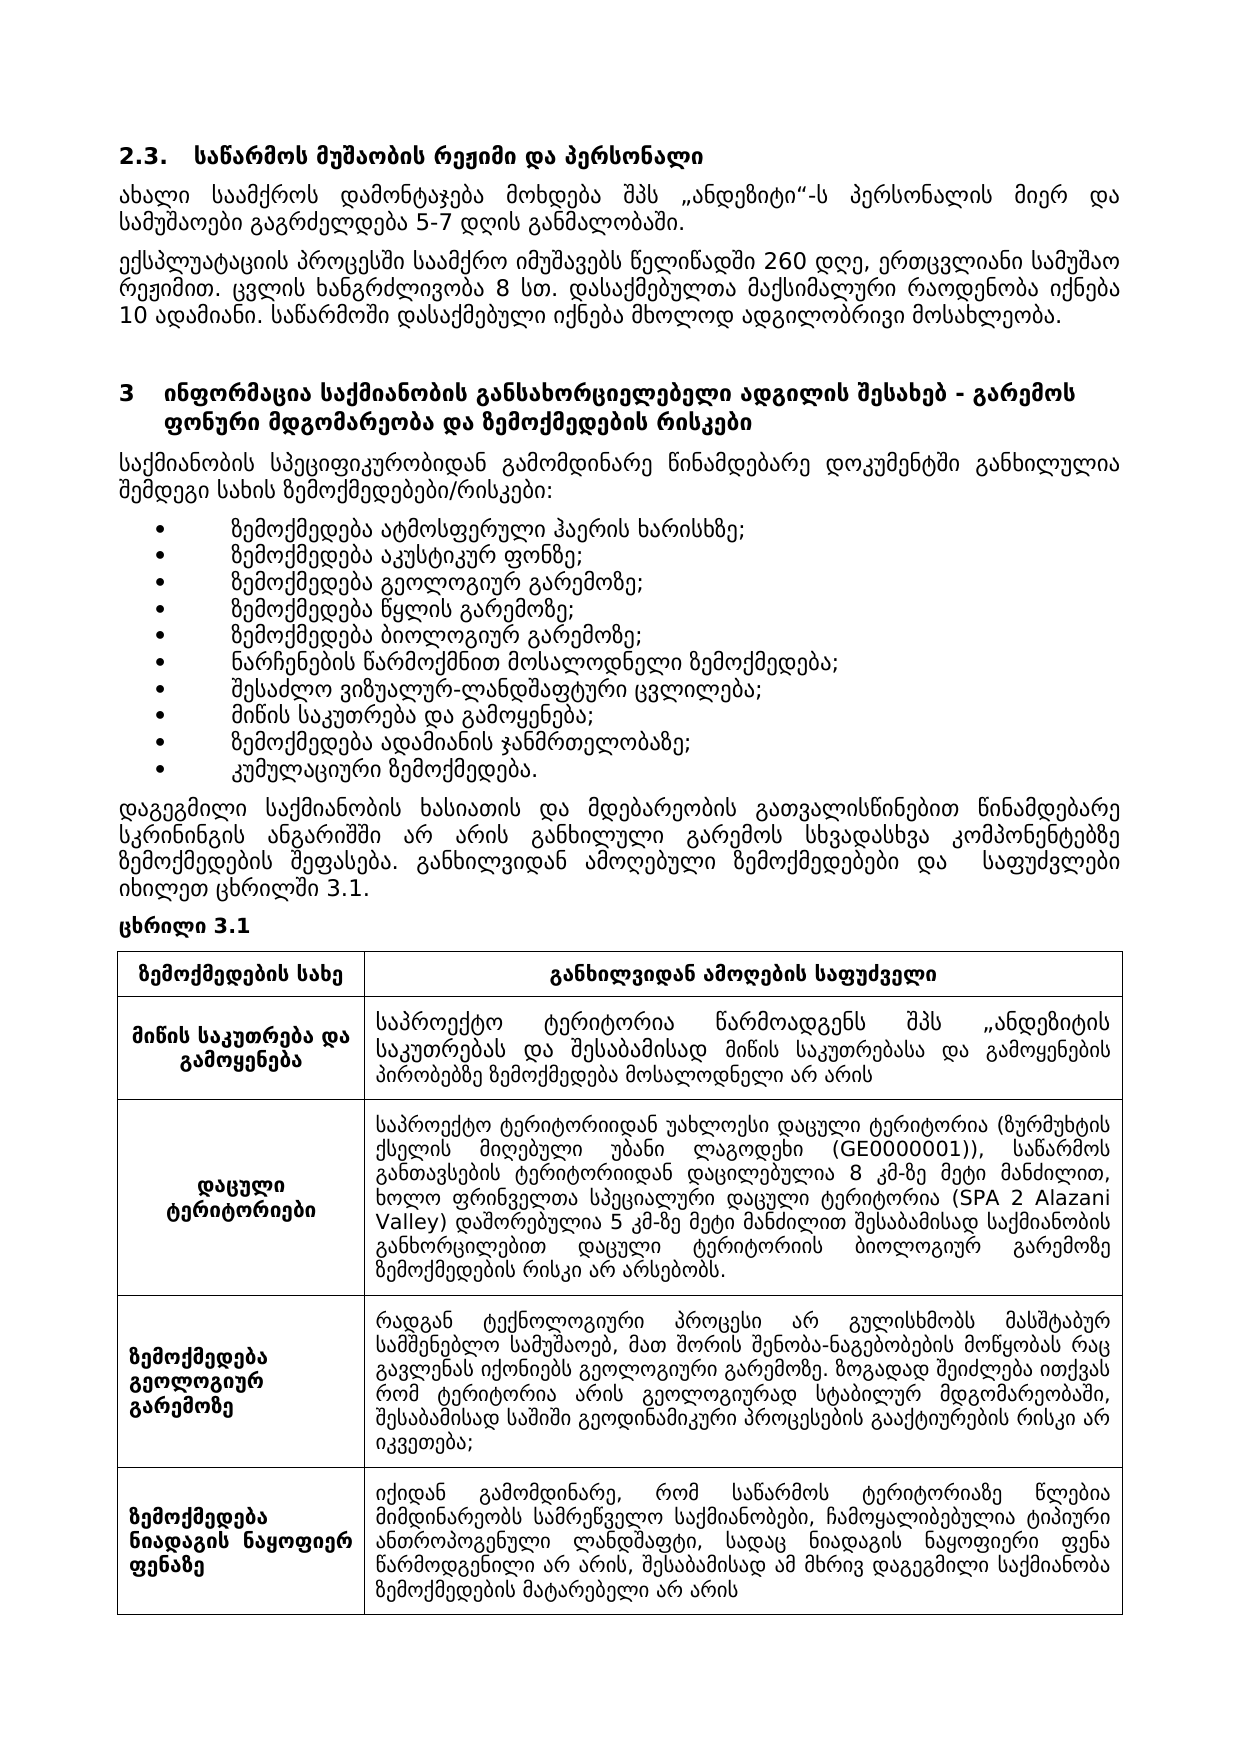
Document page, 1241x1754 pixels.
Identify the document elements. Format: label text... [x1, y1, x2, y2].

list ზემოქმედება ბიოლოგიურ გარემოზე; [156, 623, 1122, 649]
list ზემოქმედება აკუსტიკურ ფონზე; [156, 543, 1122, 569]
text ცხრილი 3.1 [118, 914, 1122, 939]
list ნარჩენების წარმოქმნით მოსალოდნელი ზემოქმედება; [156, 649, 1122, 676]
list ზემოქმედება წყლის გარემოზე; [156, 596, 1122, 623]
text საქმიანობის სპეციფიკურობიდან გამომდინარე წინამდებარე დოკუმენტში განხილულია შემდეგი სახის ზემოქმედებები/რისკები: [118, 450, 1122, 503]
subtitle საწარმოს მუშაობის რეჟიმი და პერსონალი [118, 143, 1122, 170]
list კუმულაციური ზემოქმედება. [156, 756, 1122, 783]
table_header ზემოქმედების სახე [118, 952, 364, 996]
table_cell საპროექტო ტერიტორიიდან უახლოესი დაცული ტერიტორია (ზურმუხტის ქსელის მიღებული უბანი ლაგოდეხი (GE0000001)), საწარმოს განთავსების ტერიტორიიდან დაცილებულია 8 კმ-ზე მეტი მანძილით, ხოლო ფრინველთა სპეციალური დაცული ტერიტორია (SPA 2 Alazani Valley) დაშორებულია 5 კმ-ზე მეტი მანძილით შესაბამისად საქმიანობის განხორცილებით დაცული ტერიტორიის ბიოლოგიურ გარემოზე ზემოქმედების რისკი არ არსებობს. [365, 1100, 1122, 1295]
text ექსპლუატაციის პროცესში საამქრო იმუშავებს წელიწადში 260 დღე, ერთცვლიანი სამუშაო რეჟიმით. ცვლის ხანგრძლივობა 8 სთ. დასაქმებულთა მაქსიმალური რაოდენობა იქნება 10 ადამიანი. საწარმოში დასაქმებული იქნება მხოლოდ ადგილობრივი მოსახლეობა. [118, 248, 1122, 328]
list მიწის საკუთრება და გამოყენება; [156, 703, 1122, 729]
table_cell საპროექტო ტერიტორია წარმოადგენს შპს „ანდეზიტის საკუთრებას და შესაბამისად მიწის საკუთრებასა და გამოყენების პირობებზე ზემოქმედება მოსალოდნელი არ არის [365, 997, 1122, 1099]
list ზემოქმედება ატმოსფერული ჰაერის ხარისხზე; [156, 516, 1122, 543]
list ზემოქმედება გეოლოგიურ გარემოზე; [156, 569, 1122, 596]
text დაგეგმილი საქმიანობის ხასიათის და მდებარეობის გათვალისწინებით წინამდებარე სკრინინგის ანგარიშში არ არის განხილული გარემოს სხვადასხვა კომპონენტებზე ზემოქმედების შეფასება. განხილვიდან ამოღებული ზემოქმედებები და საფუძვლები იხილეთ ცხრილში 3.1. [118, 795, 1122, 902]
table_cell მიწის საკუთრება და გამოყენება [118, 997, 364, 1099]
subtitle ინფორმაცია საქმიანობის განსახორციელებელი ადგილის შესახებ - გარემოს ფონური მდგომარეობა და ზემოქმედების რისკები [118, 380, 1122, 436]
table_cell იქიდან გამომდინარე, რომ საწარმოს ტერიტორიაზე წლებია მიმდინარეობს სამრეწველო საქმიანობები, ჩამოყალიბებულია ტიპიური ანთროპოგენული ლანდშაფტი, სადაც ნიადაგის ნაყოფიერი ფენა წარმოდგენილი არ არის, შესაბამისად ამ მხრივ დაგეგმილი საქმიანობა ზემოქმედების მატარებელი არ არის [365, 1468, 1122, 1614]
table_header განხილვიდან ამოღების საფუძველი [365, 952, 1122, 996]
table_cell ზემოქმედება ნიადაგის ნაყოფიერ ფენაზე [118, 1468, 364, 1614]
list შესაძლო ვიზუალურ-ლანდშაფტური ცვლილება; [156, 676, 1122, 703]
table_cell ზემოქმედება გეოლოგიურ გარემოზე [118, 1296, 364, 1467]
table_cell დაცული ტერიტორიები [118, 1100, 364, 1295]
text ახალი საამქროს დამონტაჯება მოხდება შპს „ანდეზიტი“-ს პერსონალის მიერ და სამუშაოები გაგრძელდება 5-7 დღის განმალობაში. [118, 183, 1122, 236]
table_cell რადგან ტექნოლოგიური პროცესი არ გულისხმობს მასშტაბურ სამშენებლო სამუშაოებ, მათ შორის შენობა-ნაგებობების მოწყობას რაც გავლენას იქონიებს გეოლოგიური გარემოზე. ზოგადად შეიძლება ითქვას რომ ტერიტორია არის გეოლოგიურად სტაბილურ მდგომარეობაში, შესაბამისად საშიში გეოდინამიკური პროცესების გააქტიურების რისკი არ იკვეთება; [365, 1296, 1122, 1467]
list ზემოქმედება ადამიანის ჯანმრთელობაზე; [156, 729, 1122, 756]
